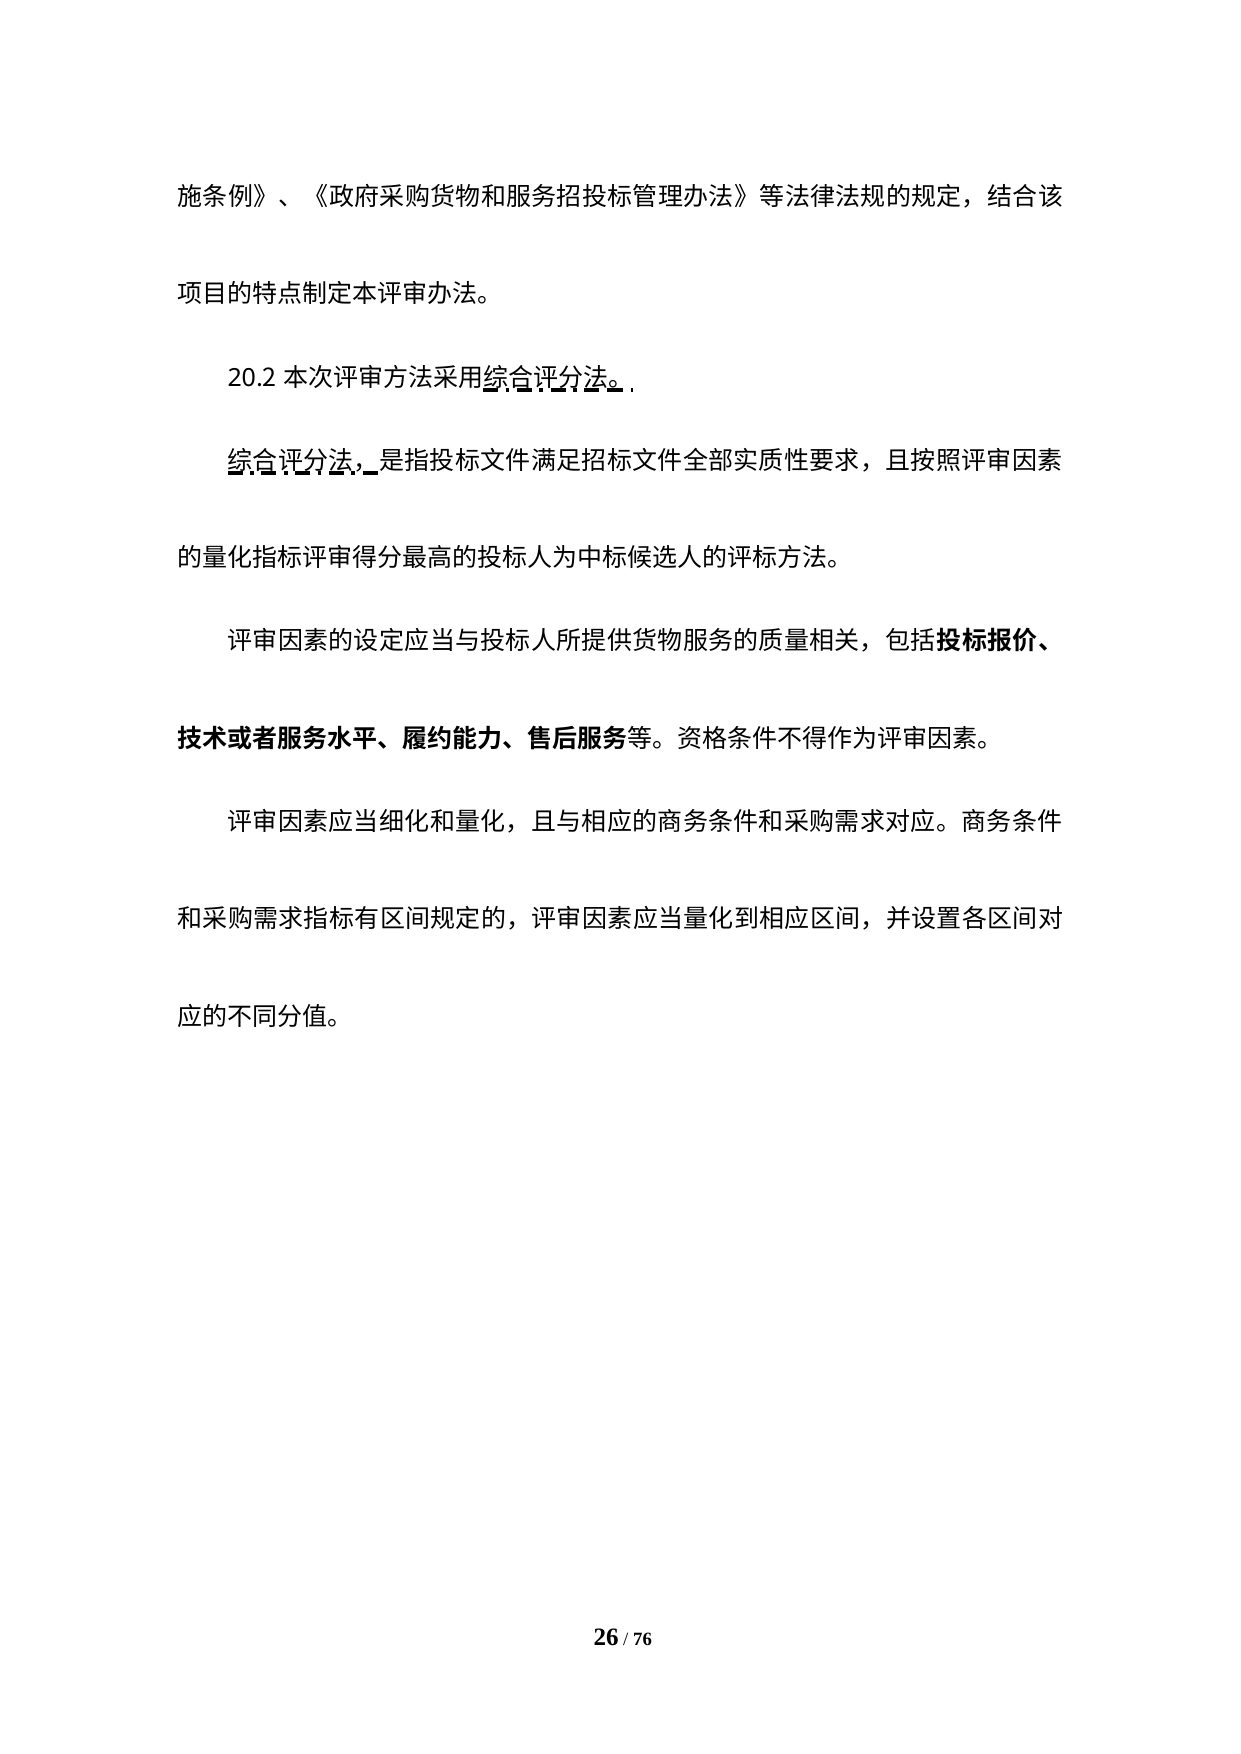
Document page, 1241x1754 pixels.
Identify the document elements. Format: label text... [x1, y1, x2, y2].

text 评审因素应当细化和量化，且与相应的商务条件和采购需求对应。商务条件和采购需求指标有区间规定的，评审因素应当量化到相应区间，并设置各区间对应的不同分值。 [177, 935, 1063, 1047]
text 评审因素应当细化和量化，且与相应的商务条件和采购需求对应。商务条件和采购需求指标有区间规定的，评审因素应当量化到相应区间，并设置各区间对应的不同分值。 [177, 787, 1063, 899]
text 评审因素的设定应当与投标人所提供货物服务的质量相关，包括投标报价、技术或者服务水平、履约能力、售后服务等。资格条件不得作为评审因素。 [177, 606, 1063, 769]
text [177, 162, 1063, 324]
text 20.2 本次评审方法采用综合评分法。 [177, 343, 1063, 408]
text 综合评分法，是指投标文件满足招标文件全部实质性要求，且按照评审因素的量化指标评审得分最高的投标人为中标候选人的评标方法。 [177, 426, 1063, 588]
